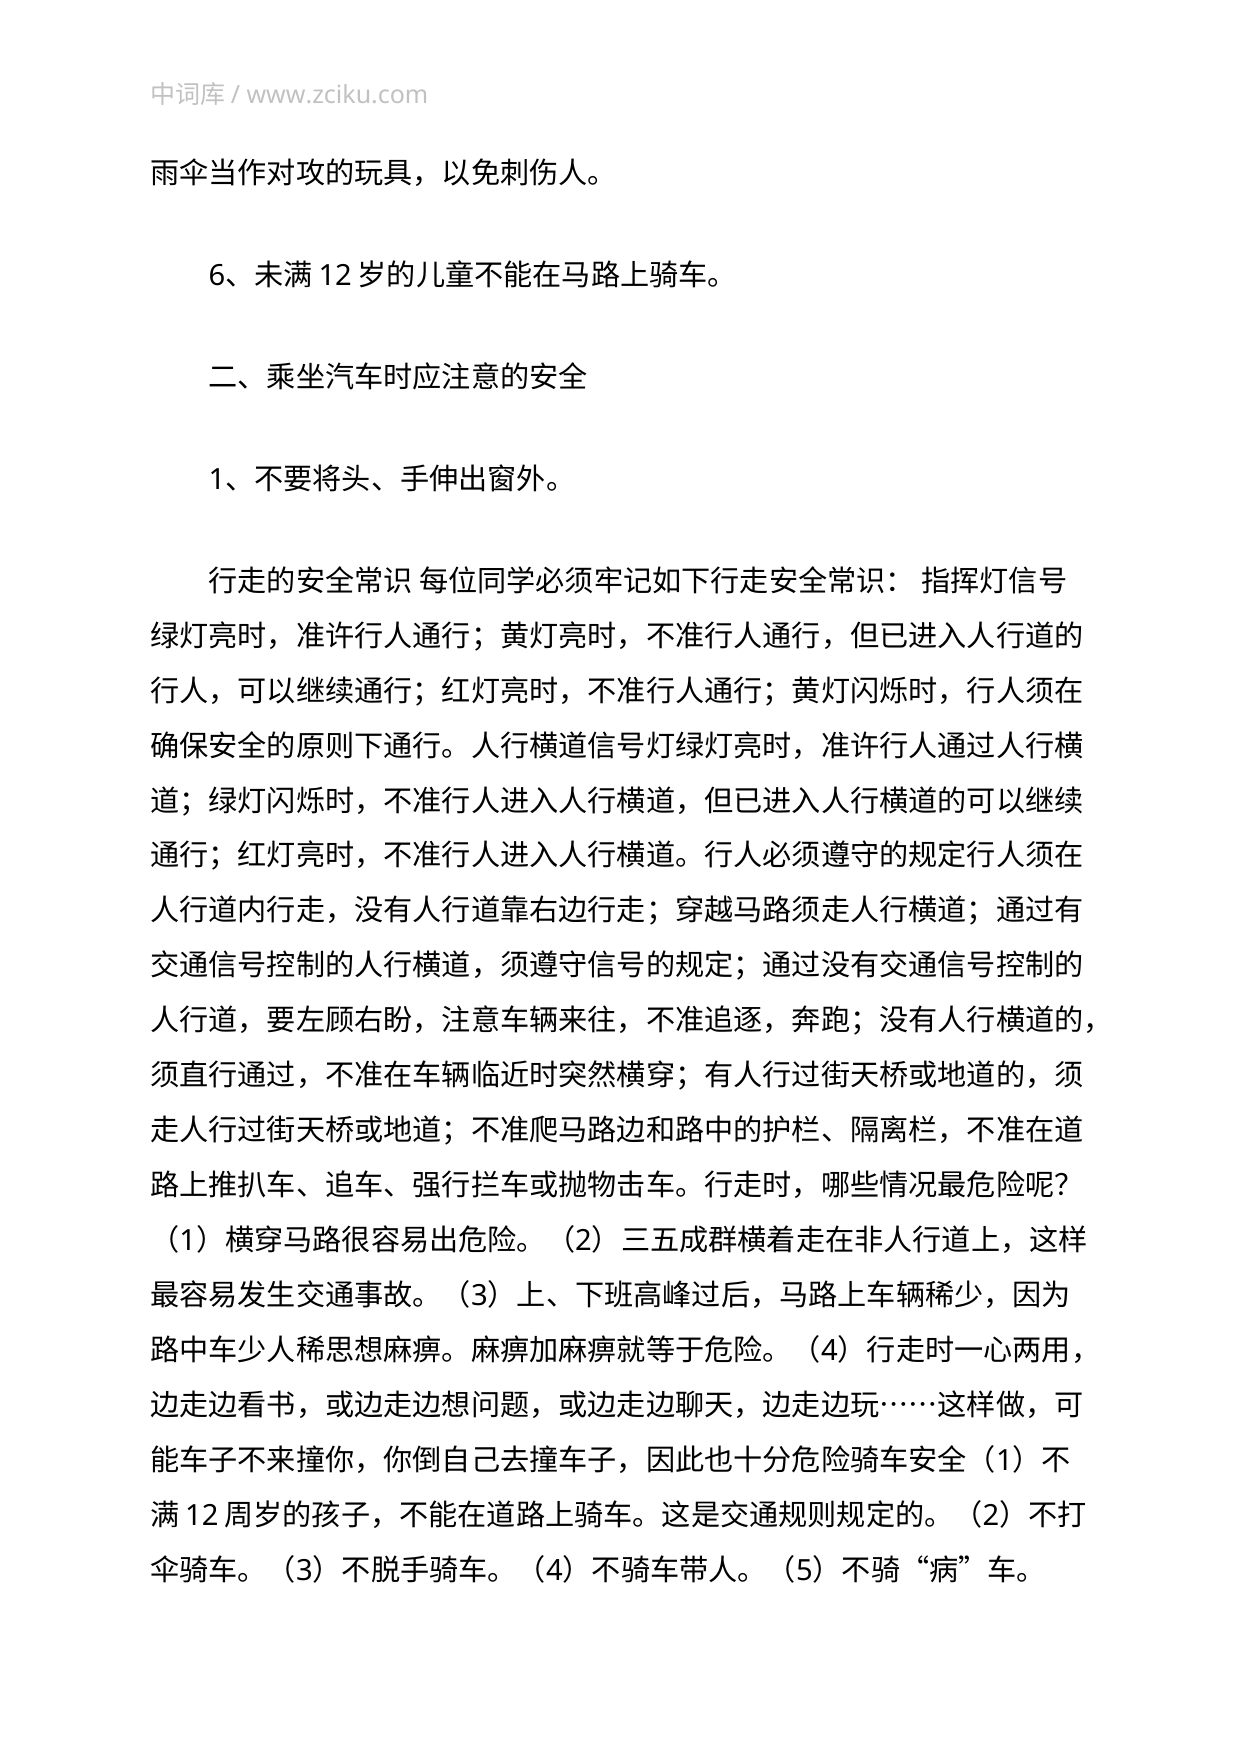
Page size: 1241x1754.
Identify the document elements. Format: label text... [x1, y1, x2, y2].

text 6、未满12岁的儿童不能在马路上骑车。 [150, 252, 1090, 294]
text 1、不要将头、手伸出窗外。 [150, 456, 1090, 498]
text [150, 150, 1090, 192]
text 二、乘坐汽车时应注意的安全 [150, 354, 1090, 396]
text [150, 557, 1090, 1588]
